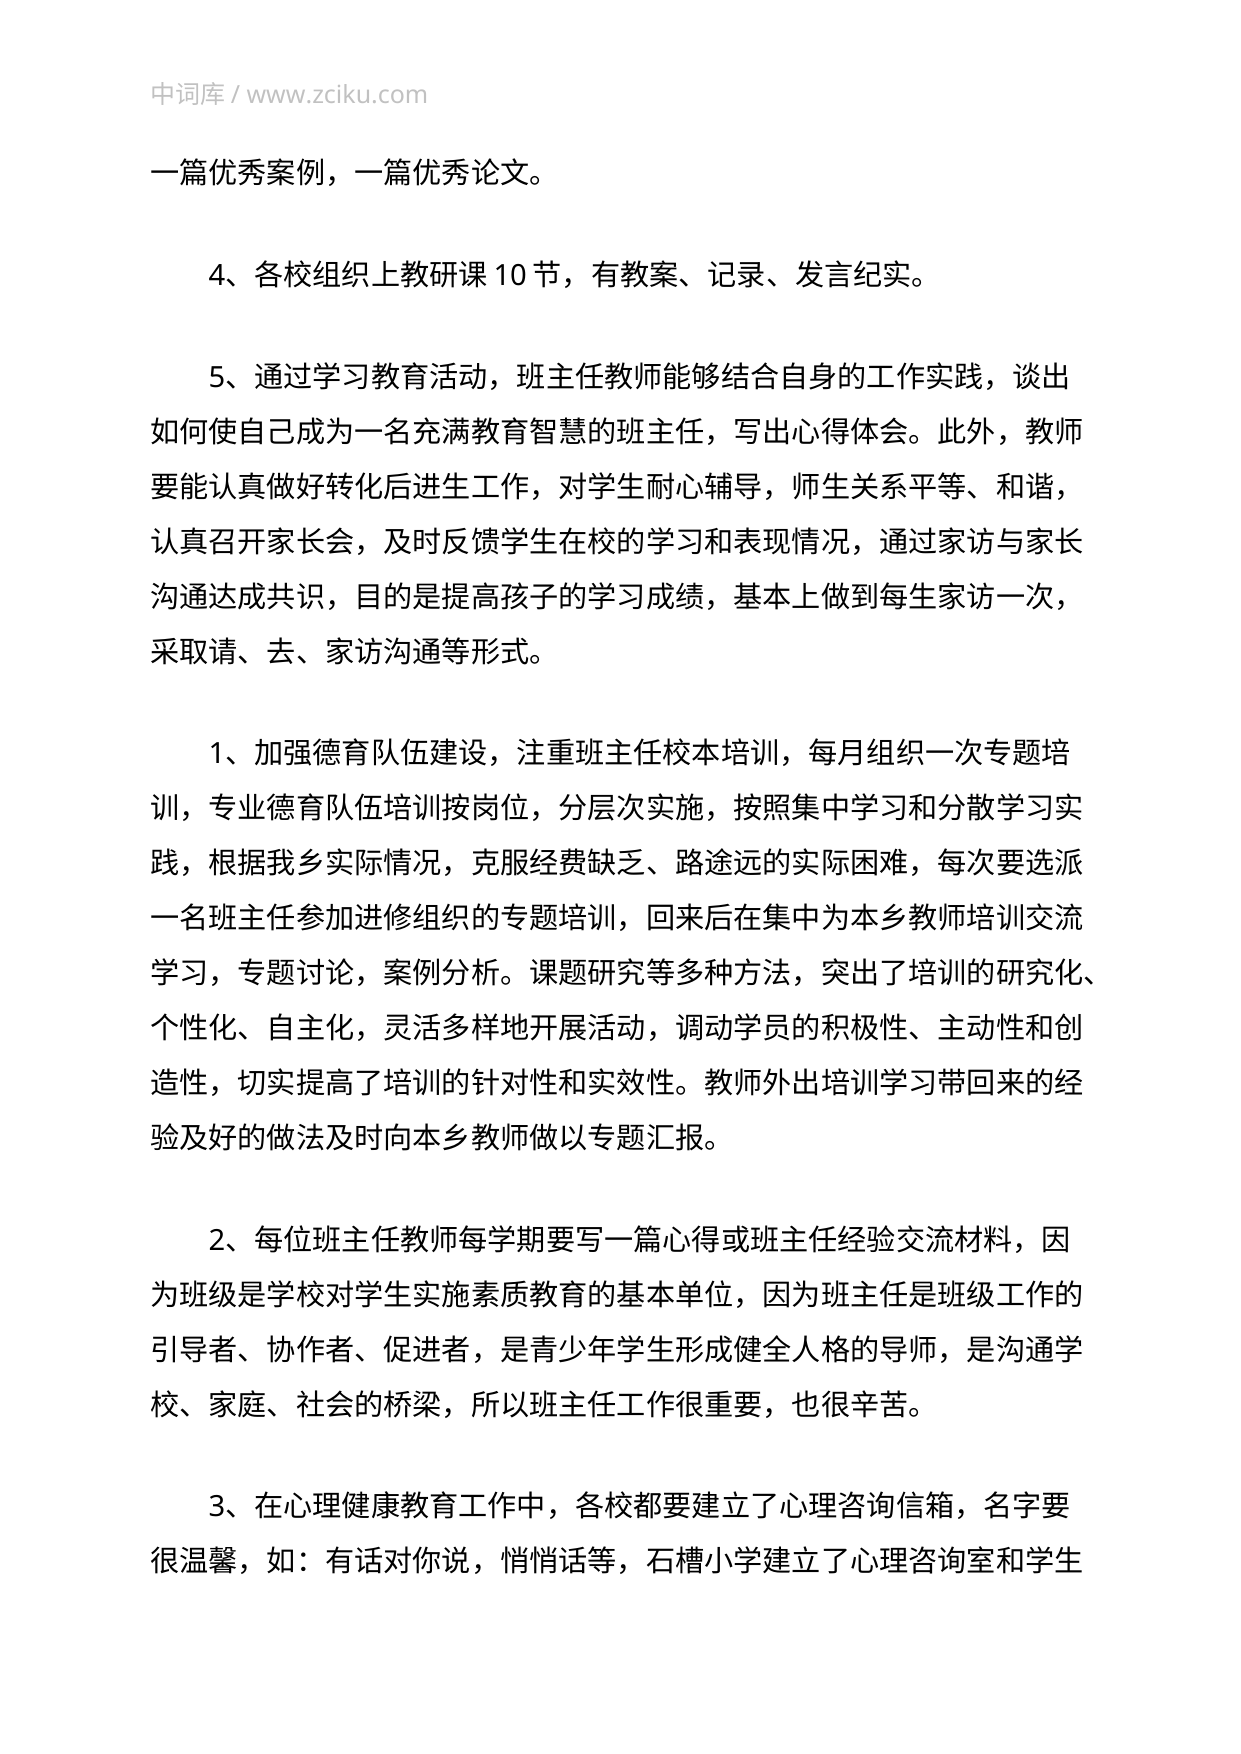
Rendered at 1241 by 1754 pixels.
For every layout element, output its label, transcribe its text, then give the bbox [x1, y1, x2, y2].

text 5、通过学习教育活动，班主任教师能够结合自身的工作实践，谈出如何使自己成为一名充满教育智慧的班主任，写出心得体会。此外，教师要能认真做好转化后进生工作，对学生耐心辅导，师生关系平等、和谐，认真召开家长会，及时反馈学生在校的学习和表现情况，通过家访与家长沟通达成共识，目的是提高孩子的学习成绩，基本上做到每生家访一次，采取请、去、家访沟通等形式。 [150, 354, 1090, 671]
text 4、各校组织上教研课10节，有教案、记录、发言纪实。 [150, 252, 1090, 294]
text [150, 150, 1090, 192]
text 2、每位班主任教师每学期要写一篇心得或班主任经验交流材料，因为班级是学校对学生实施素质教育的基本单位，因为班主任是班级工作的引导者、协作者、促进者，是青少年学生形成健全人格的导师，是沟通学校、家庭、社会的桥梁，所以班主任工作很重要，也很辛苦。 [150, 1216, 1090, 1423]
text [150, 1483, 1090, 1580]
text 1、加强德育队伍建设，注重班主任校本培训，每月组织一次专题培训，专业德育队伍培训按岗位，分层次实施，按照集中学习和分散学习实践，根据我乡实际情况，克服经费缺乏、路途远的实际困难，每次要选派一名班主任参加进修组织的专题培训，回来后在集中为本乡教师培训交流学习，专题讨论，案例分析。课题研究等多种方法，突出了培训的研究化、个性化、自主化，灵活多样地开展活动，调动学员的积极性、主动性和创造性，切实提高了培训的针对性和实效性。教师外出培训学习带回来的经验及好的做法及时向本乡教师做以专题汇报。 [150, 730, 1090, 1157]
